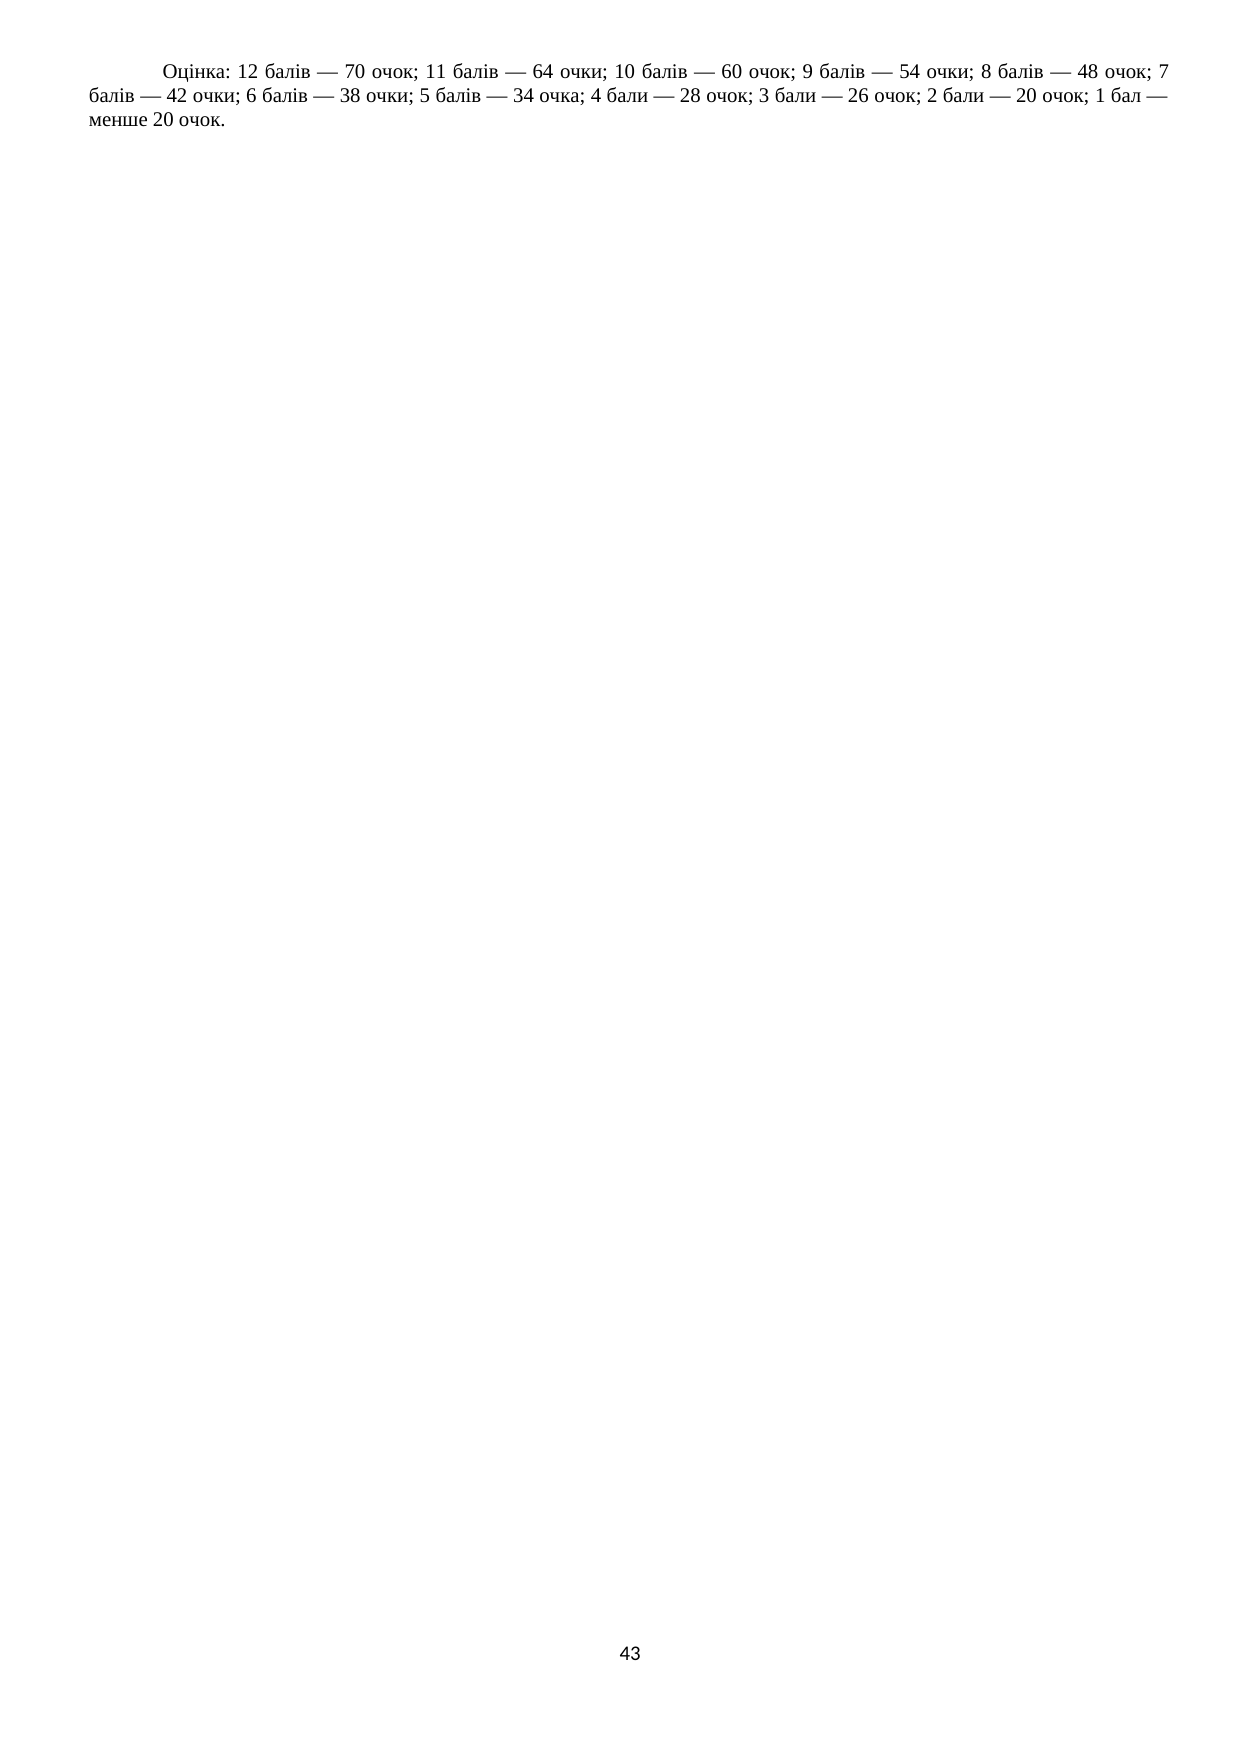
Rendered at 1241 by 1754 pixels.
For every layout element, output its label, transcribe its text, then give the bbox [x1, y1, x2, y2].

text Оцінка: 12 балів — 70 очок; 11 балів — 64 очки; 10 балів — 60 очок; 9 балів — 54 очки; 8 балів — 48 очок; 7 балів — 42 очки; 6 балів — 38 очки; 5 балів — 34 очка; 4 бали — 28 очок; 3 бали — 26 очок; 2 бали — 20 очок; 1 бал — менше 20 очок. [89, 59, 1171, 131]
